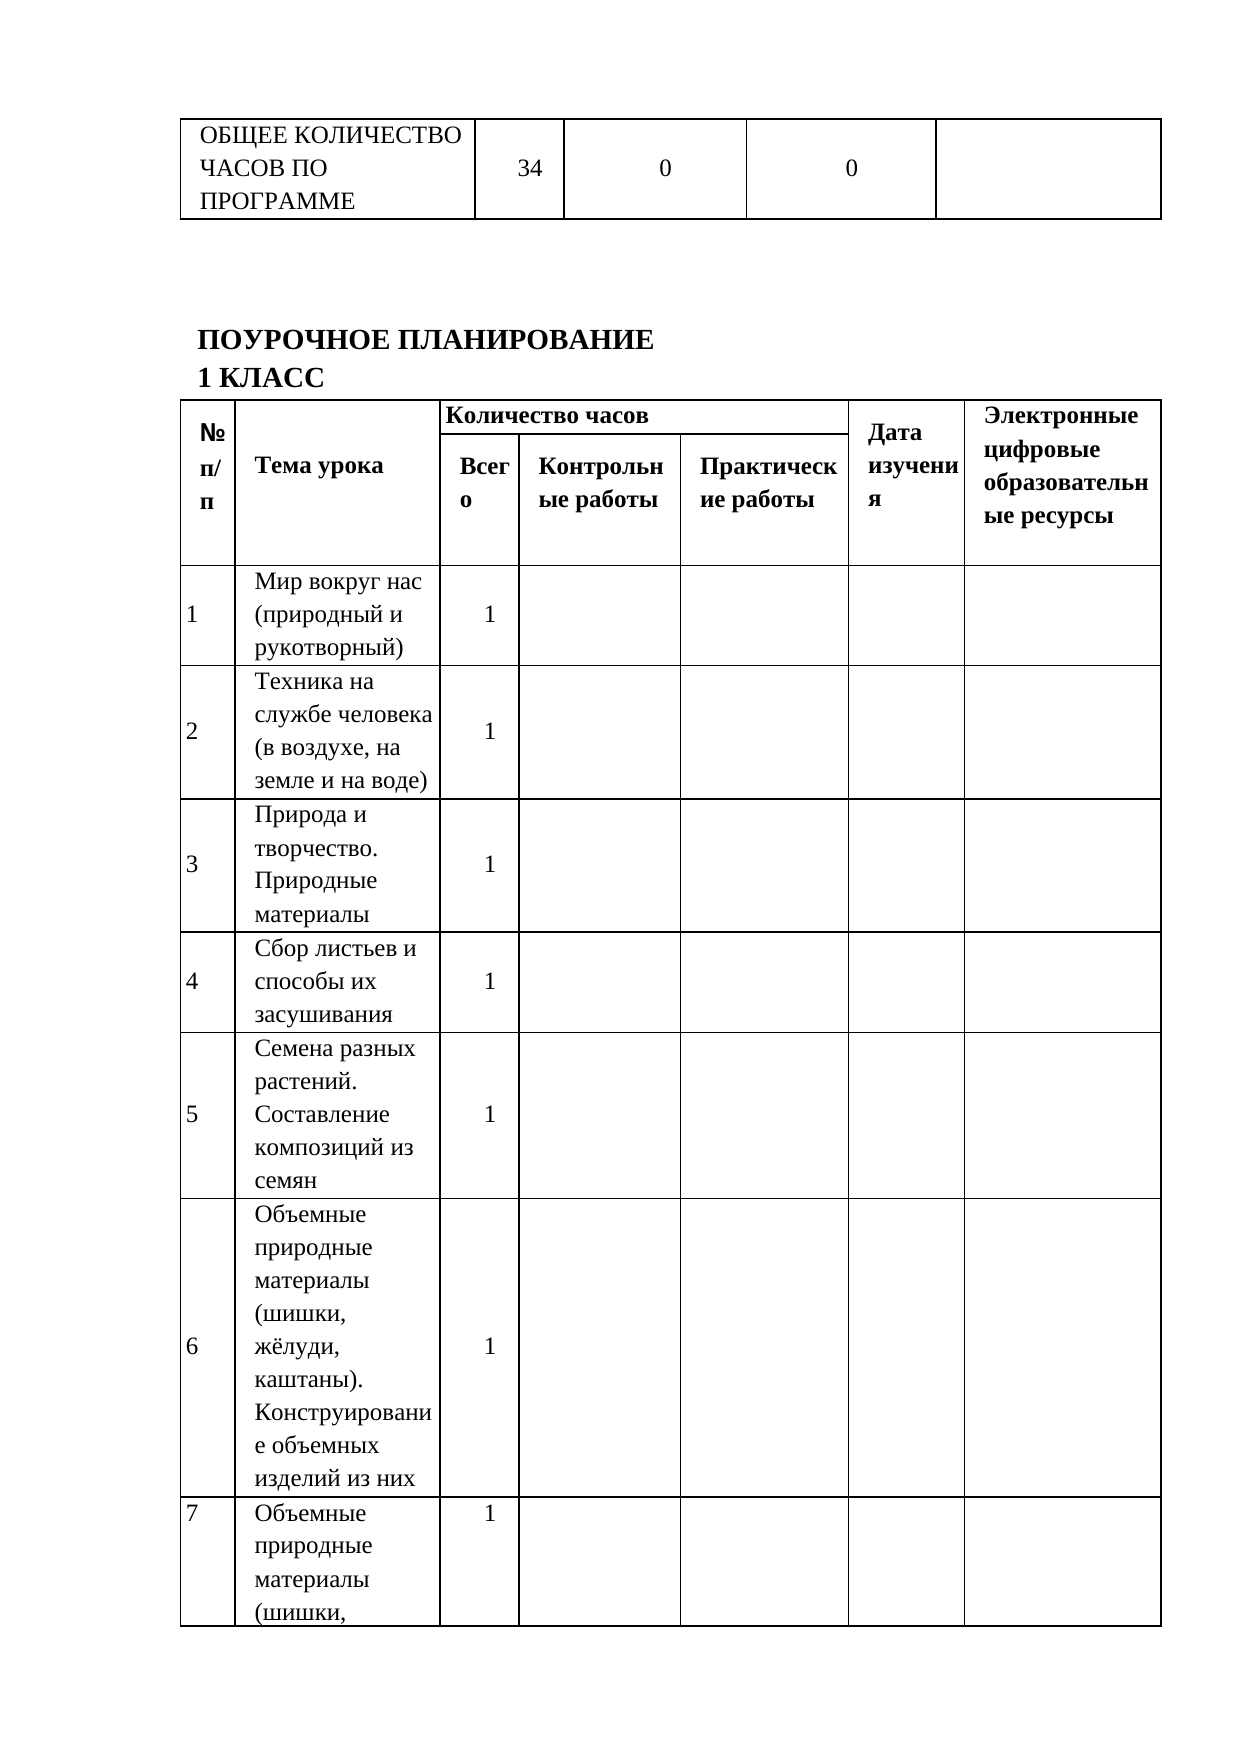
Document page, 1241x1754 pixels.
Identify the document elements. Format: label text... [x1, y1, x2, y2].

table_cell 1 [441, 1199, 518, 1496]
table_cell [681, 566, 848, 665]
table_cell Практические работы [681, 435, 848, 564]
table_header Количество часов [441, 401, 848, 433]
table_cell Мир вокруг нас (природный и рукотворный) [236, 566, 439, 665]
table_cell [236, 1199, 439, 1496]
table_cell 4 [181, 933, 234, 1031]
table_cell [849, 1498, 964, 1625]
table_cell [681, 1498, 848, 1625]
table_cell [681, 933, 848, 1031]
table_cell 1 [441, 666, 518, 798]
table_cell [849, 1033, 964, 1198]
table_cell [520, 933, 680, 1031]
table_header Тема урока [236, 401, 439, 564]
table_cell [965, 800, 1160, 931]
table_cell [965, 1033, 1160, 1198]
table_cell [849, 566, 964, 665]
table_cell [849, 933, 964, 1031]
table_cell [520, 566, 680, 665]
table_cell Природа и творчество. Природные материалы [236, 800, 439, 931]
table_cell 1 [441, 566, 518, 665]
table_cell [681, 1033, 848, 1198]
table_cell [965, 933, 1160, 1031]
table_cell [965, 566, 1160, 665]
table_cell [965, 666, 1160, 798]
table_cell 1 [181, 566, 234, 665]
table_cell ОБЩЕЕ КОЛИЧЕСТВО ЧАСОВ ПО ПРОГРАММЕ [181, 120, 474, 218]
table_cell [681, 800, 848, 931]
table_cell 1 [441, 1498, 518, 1625]
table_cell 1 [441, 800, 518, 931]
table_cell 5 [181, 1033, 234, 1198]
table_cell 1 [441, 1033, 518, 1198]
text ПОУРОЧНОЕ ПЛАНИРОВАНИЕ [190, 322, 1152, 356]
table_cell [520, 666, 680, 798]
table_cell [849, 1199, 964, 1496]
table_cell 3 [181, 800, 234, 931]
table_cell 6 [181, 1199, 234, 1496]
table_cell Сбор листьев и способы их засушивания [236, 933, 439, 1031]
table_cell 7 [181, 1498, 234, 1625]
table_cell [681, 1199, 848, 1496]
table_cell Семена разных растений. Составление композиций из семян [236, 1033, 439, 1198]
table_header № п/п [181, 401, 234, 564]
table_cell [937, 120, 1160, 218]
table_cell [236, 1498, 439, 1625]
table_cell [965, 1199, 1160, 1496]
table_cell Техника на службе человека (в воздухе, на земле и на воде) [236, 666, 439, 798]
table_header Дата изучения [849, 401, 964, 564]
table_cell Всего [441, 435, 518, 564]
text 1 КЛАСС [190, 361, 1152, 394]
table_cell [681, 666, 848, 798]
table_header Электронные цифровые образовательные ресурсы [965, 401, 1160, 564]
table_cell [520, 1199, 680, 1496]
table_cell [849, 800, 964, 931]
table_cell 0 [565, 120, 746, 218]
table_cell [965, 1498, 1160, 1625]
table_cell [849, 666, 964, 798]
table_cell [520, 1033, 680, 1198]
table_cell 0 [747, 120, 935, 218]
table_cell [520, 800, 680, 931]
table_cell 2 [181, 666, 234, 798]
table_cell [520, 1498, 680, 1625]
table_cell 1 [441, 933, 518, 1031]
table_cell Контрольные работы [520, 435, 680, 564]
table_cell 34 [476, 120, 563, 218]
